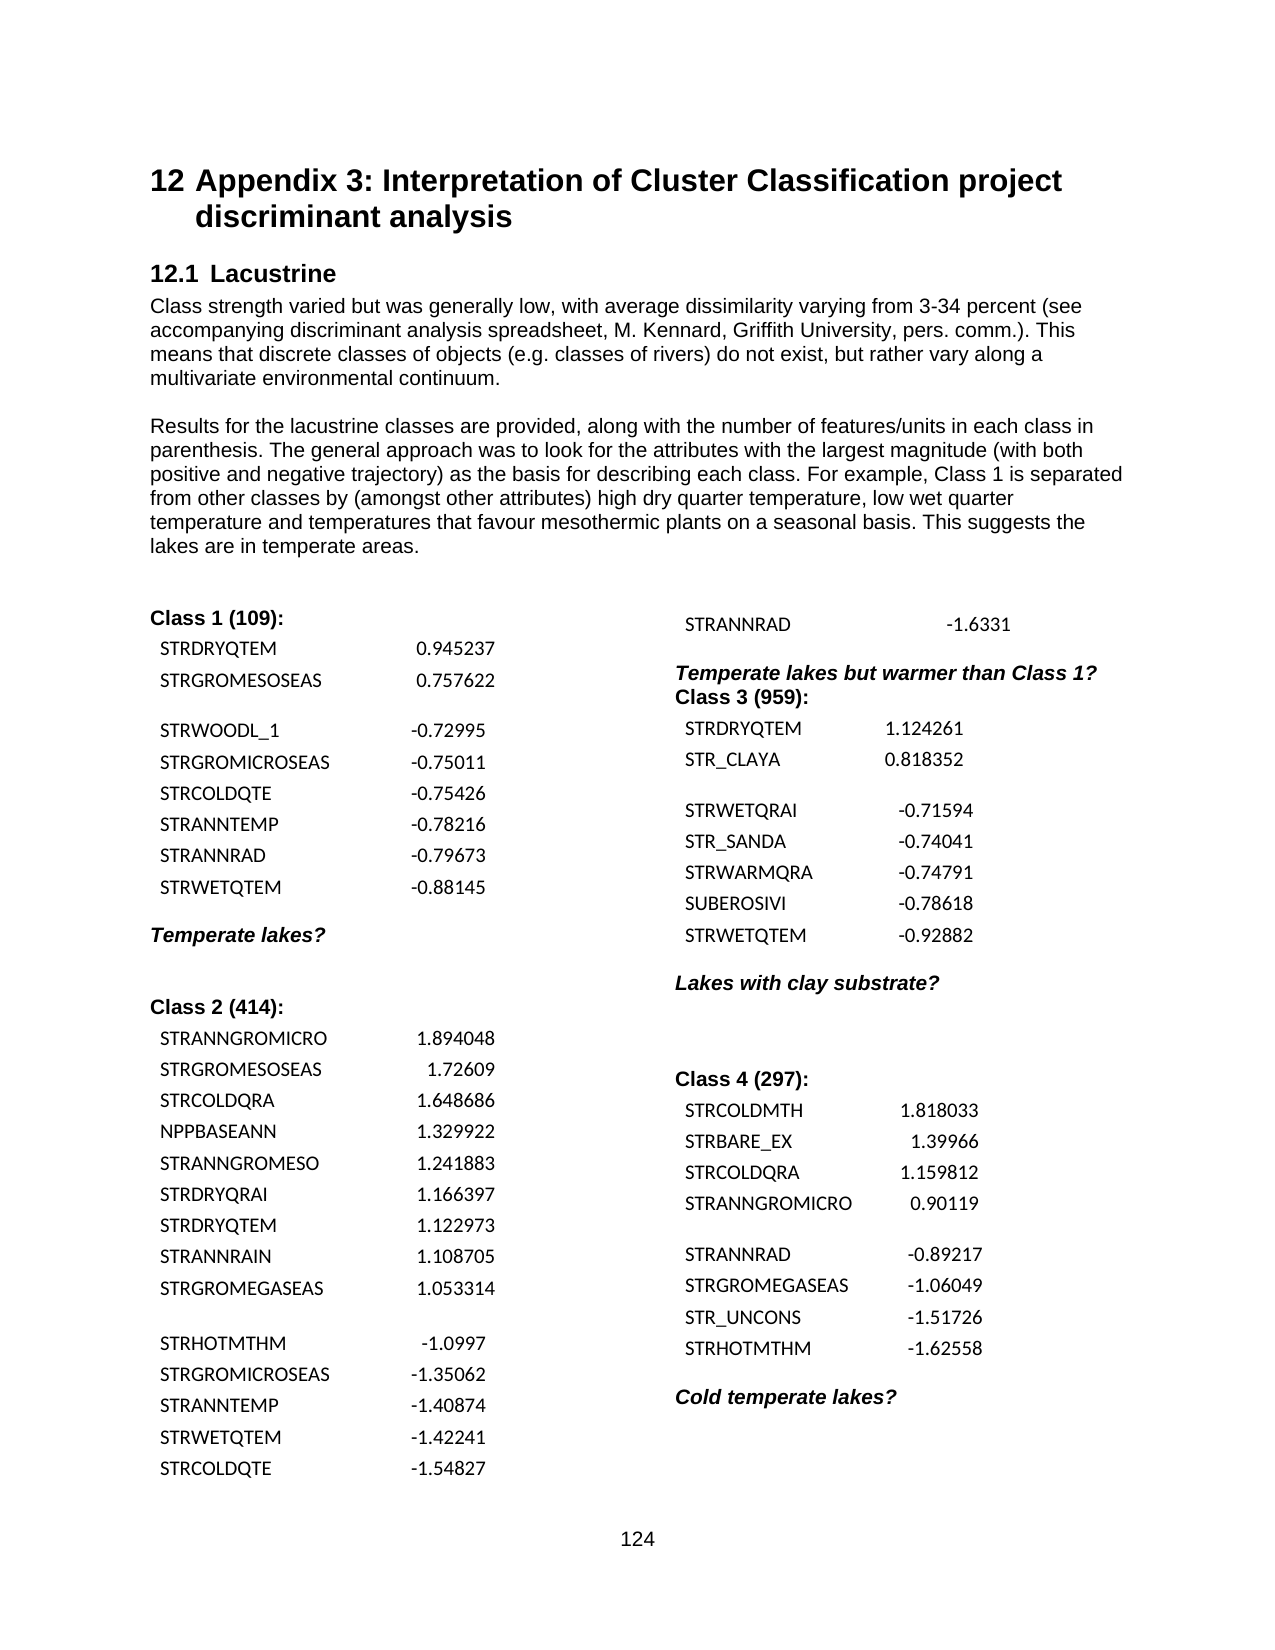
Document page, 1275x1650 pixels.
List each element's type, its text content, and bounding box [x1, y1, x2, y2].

text Cold temperate lakes? [675, 1384, 1125, 1408]
text Temperate lakes? [150, 923, 600, 947]
text Class 4 (297): [675, 1067, 1125, 1091]
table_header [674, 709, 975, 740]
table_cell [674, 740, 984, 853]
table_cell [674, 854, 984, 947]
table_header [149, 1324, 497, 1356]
text Class 2 (414): [150, 995, 600, 1019]
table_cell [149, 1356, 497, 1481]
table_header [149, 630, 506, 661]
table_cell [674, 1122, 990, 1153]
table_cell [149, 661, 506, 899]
text Class strength varied but was generally low, with average dissimilarity varying from 3-34 percent (see accompanying discriminant analysis spreadsheet, M. Kennard, Griffith University, pers. comm.). This means that discrete classes of objects (e.g. classes of rivers) do not exist, but rather vary along a multivariate environmental continuum. [150, 294, 1125, 390]
text Class 1 (109): [150, 606, 600, 630]
text Class 3 (959): [675, 685, 1125, 709]
text Lakes with clay substrate? [675, 971, 1125, 995]
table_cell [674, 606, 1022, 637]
text Results for the lacustrine classes are provided, along with the number of features/units in each class in parenthesis. The general approach was to look for the attributes with the largest magnitude (with both positive and negative trajectory) as the basis for describing each class. For example, Class 1 is separated from other classes by (amongst other attributes) high dry quarter temperature, low wet quarter temperature and temperatures that favour mesothermic plants on a seasonal basis. This suggests the lakes are in temperate areas. [150, 414, 1125, 558]
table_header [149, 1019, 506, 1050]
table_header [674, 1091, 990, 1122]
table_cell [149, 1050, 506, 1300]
subtitle Lacustrine [150, 259, 1125, 288]
text Temperate lakes but warmer than Class 1? [675, 661, 1125, 685]
subtitle Appendix 3: Interpretation of Cluster Classification project discriminant analysis [150, 162, 1125, 234]
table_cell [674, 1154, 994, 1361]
